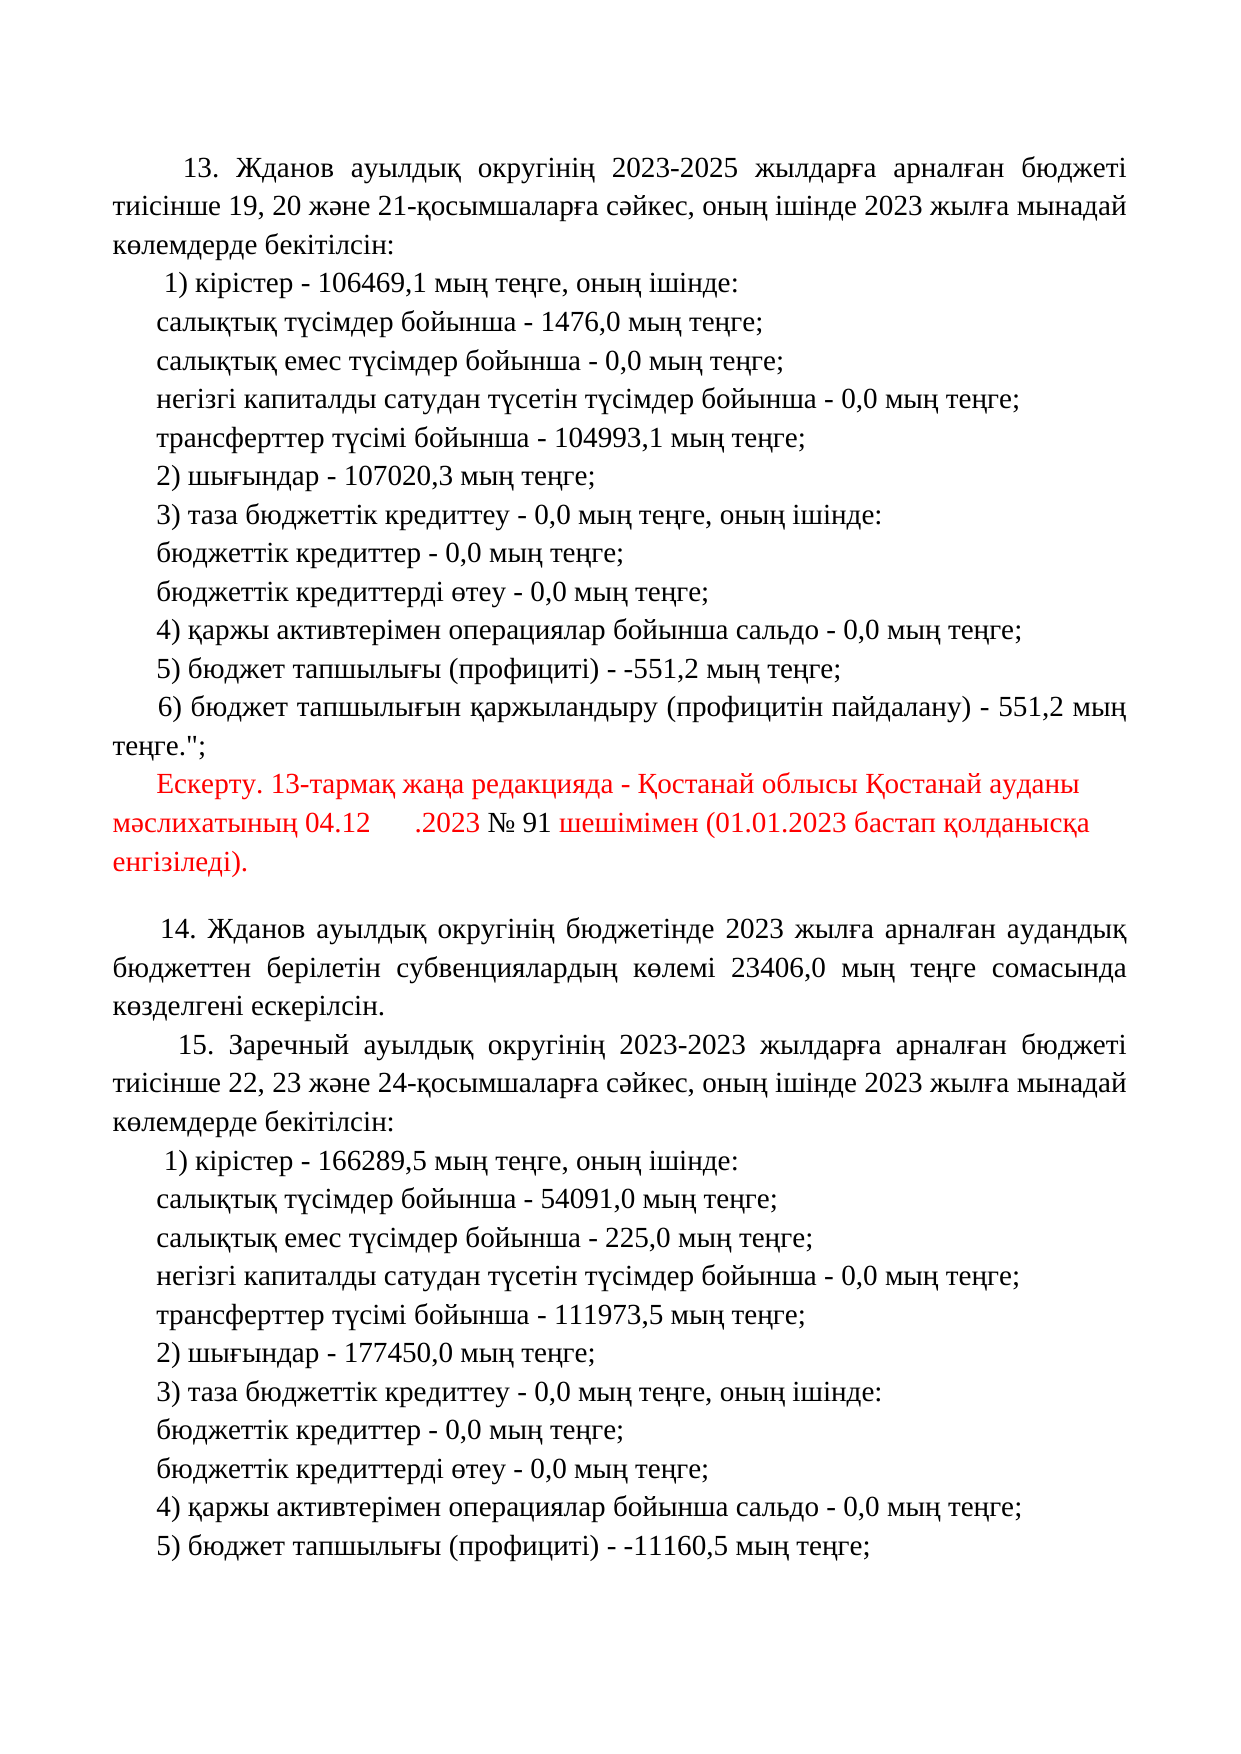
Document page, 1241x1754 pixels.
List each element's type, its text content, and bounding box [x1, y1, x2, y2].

text салықтық түсімдер бойынша - 54091,0 мың теңге; [112, 1181, 1128, 1215]
text негізгі капиталды сатудан түсетін түсімдер бойынша - 0,0 мың теңге; [112, 1258, 1128, 1292]
text негізгі капиталды сатудан түсетін түсімдер бойынша - 0,0 мың теңге; [112, 381, 1128, 415]
text трансферттер түсімі бойынша - 104993,1 мың теңге; [112, 420, 1128, 453]
text 3) таза бюджеттік кредиттеу - 0,0 мың теңге, оның ішінде: [112, 497, 1128, 530]
text 4) қаржы активтерімен операциялар бойынша сальдо - 0,0 мың теңге; [112, 612, 1128, 646]
text салықтық түсімдер бойынша - 1476,0 мың теңге; [112, 304, 1128, 338]
text 14. Жданов ауылдық округінің бюджетінде 2023 жылға арналған аудандық бюджеттен берілетін субвенциялардың көлемі 23406,0 мың теңге сомасында көзделгені ескерілсін. [112, 911, 1128, 1022]
text 2) шығындар - 107020,3 мың теңге; [112, 458, 1128, 492]
text 13. Жданов ауылдық округінің 2023-2025 жылдарға арналған бюджеті тиісінше 19, 20 және 21-қосымшаларға сәйкес, оның ішінде 2023 жылға мынадай көлемдерде бекітілсін: [112, 150, 1128, 261]
text бюджеттік кредиттерді өтеу - 0,0 мың теңге; [112, 574, 1128, 607]
text 1) кірістер - 166289,5 мың теңге, оның ішінде: [112, 1143, 1128, 1176]
text 4) қаржы активтерімен операциялар бойынша сальдо - 0,0 мың теңге; [112, 1489, 1128, 1523]
text салықтық емес түсімдер бойынша - 225,0 мың теңге; [112, 1220, 1128, 1253]
text 6) бюджет тапшылығын қаржыландыру (профицитін пайдалану) - 551,2 мың теңге."; [112, 689, 1128, 762]
text 3) таза бюджеттік кредиттеу - 0,0 мың теңге, оның ішінде: [112, 1374, 1128, 1407]
text 5) бюджет тапшылығы (профициті) - -551,2 мың теңге; [112, 651, 1128, 684]
text Ескерту. 13-тармақ жаңа редакцияда - Қостанай облысы Қостанай ауданы мәслихатының 04.12 .2023 № 91 шешімімен (01.01.2023 бастап қолданысқа енгізіледі). [112, 767, 1128, 907]
text салықтық емес түсімдер бойынша - 0,0 мың теңге; [112, 343, 1128, 376]
text 15. Заречный ауылдық округінің 2023-2023 жылдарға арналған бюджеті тиісінше 22, 23 және 24-қосымшаларға сәйкес, оның ішінде 2023 жылға мынадай көлемдерде бекітілсін: [112, 1027, 1128, 1138]
text трансферттер түсімі бойынша - 111973,5 мың теңге; [112, 1297, 1128, 1330]
text бюджеттік кредиттер - 0,0 мың теңге; [112, 535, 1128, 569]
text 5) бюджет тапшылығы (профициті) - -11160,5 мың теңге; [112, 1528, 1128, 1562]
text бюджеттік кредиттер - 0,0 мың теңге; [112, 1412, 1128, 1446]
text 2) шығындар - 177450,0 мың теңге; [112, 1335, 1128, 1369]
text бюджеттік кредиттерді өтеу - 0,0 мың теңге; [112, 1451, 1128, 1484]
text 1) кірістер - 106469,1 мың теңге, оның ішінде: [112, 266, 1128, 299]
